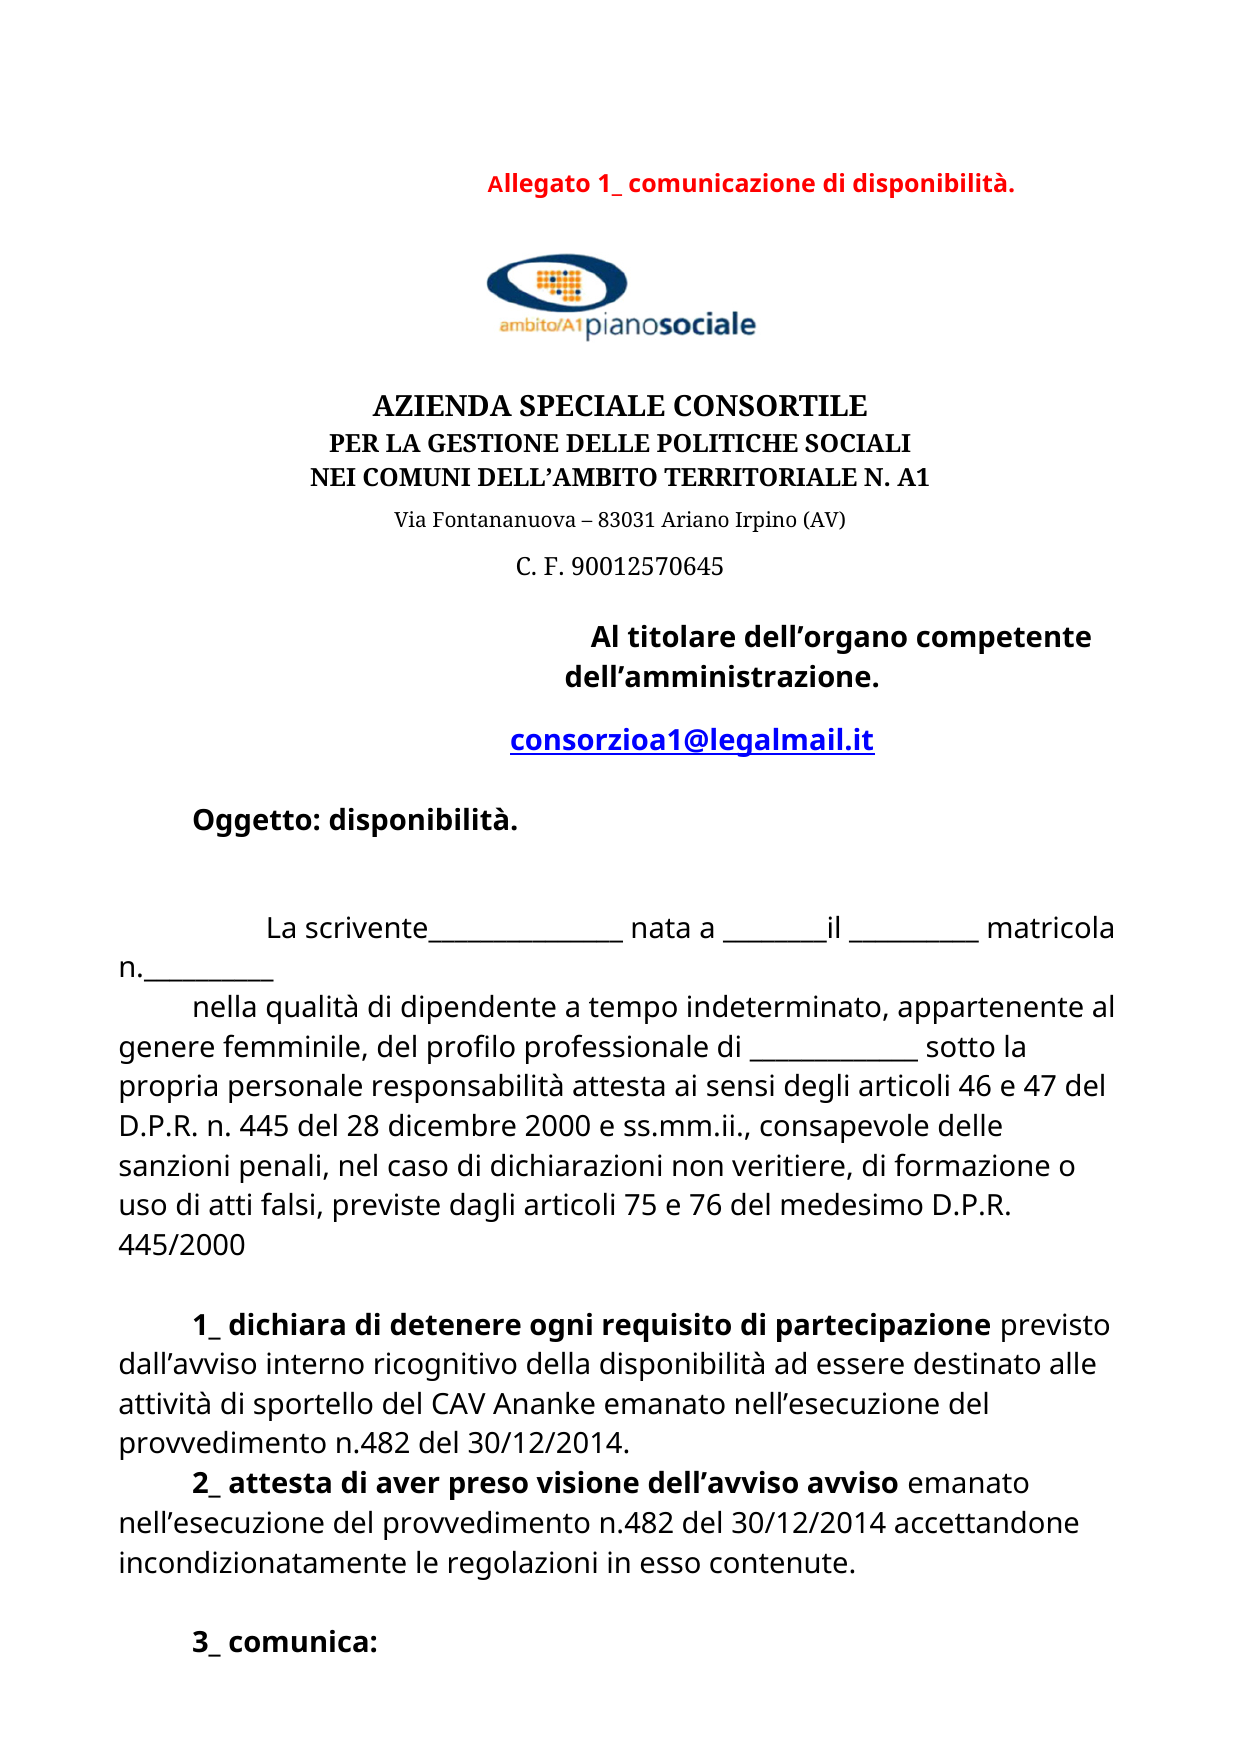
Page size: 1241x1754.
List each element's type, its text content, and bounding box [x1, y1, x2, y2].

text 1_ dichiara di detenere ogni requisito di partecipazione previsto dall’avviso interno ricognitivo della disponibilità ad essere destinato alle attività di sportello del CAV Ananke emanato nell’esecuzione del provvedimento n.482 del 30/12/2014. [118, 1304, 1122, 1462]
picture [478, 252, 762, 343]
text NEI COMUNI DELL’AMBITO TERRITORIALE N. A1 [118, 459, 1122, 493]
text Oggetto: disponibilità. [118, 799, 1122, 839]
text 3_ comunica: [118, 1621, 1122, 1661]
text PER LA GESTIONE DELLE POLITICHE SOCIALI [118, 425, 1122, 459]
text Via Fontananuova – 83031 Ariano Irpino (AV) [118, 506, 1122, 534]
text Al titolare dell’organo competente [561, 616, 1122, 656]
text 2_ attesta di aver preso visione dell’avviso avviso emanato nell’esecuzione del provvedimento n.482 del 30/12/2014 accettandone incondizionatamente le regolazioni in esso contenute. [118, 1462, 1122, 1582]
text AZIENDA SPECIALE CONSORTILE [118, 386, 1122, 425]
text dell’amministrazione. [413, 656, 1122, 696]
text La scrivente_______________ nata a ________il __________ matricola n.__________ [118, 907, 1122, 986]
text C. F. 90012570645 [118, 548, 1122, 582]
text nella qualità di dipendente a tempo indeterminato, appartenente al genere femminile, del profilo professionale di _____________ sotto la propria personale responsabilità attesta ai sensi degli articoli 46 e 47 del D.P.R. n. 445 del 28 dicembre 2000 e ss.mm.ii., consapevole delle sanzioni penali, nel caso di dichiarazioni non veritiere, di formazione o uso di atti falsi, previste dagli articoli 75 e 76 del medesimo D.P.R. 445/2000 [118, 986, 1122, 1264]
text Allegato 1_ comunicazione di disponibilità. [118, 165, 1122, 199]
text consorzioa1@legalmail.it [118, 720, 1122, 759]
